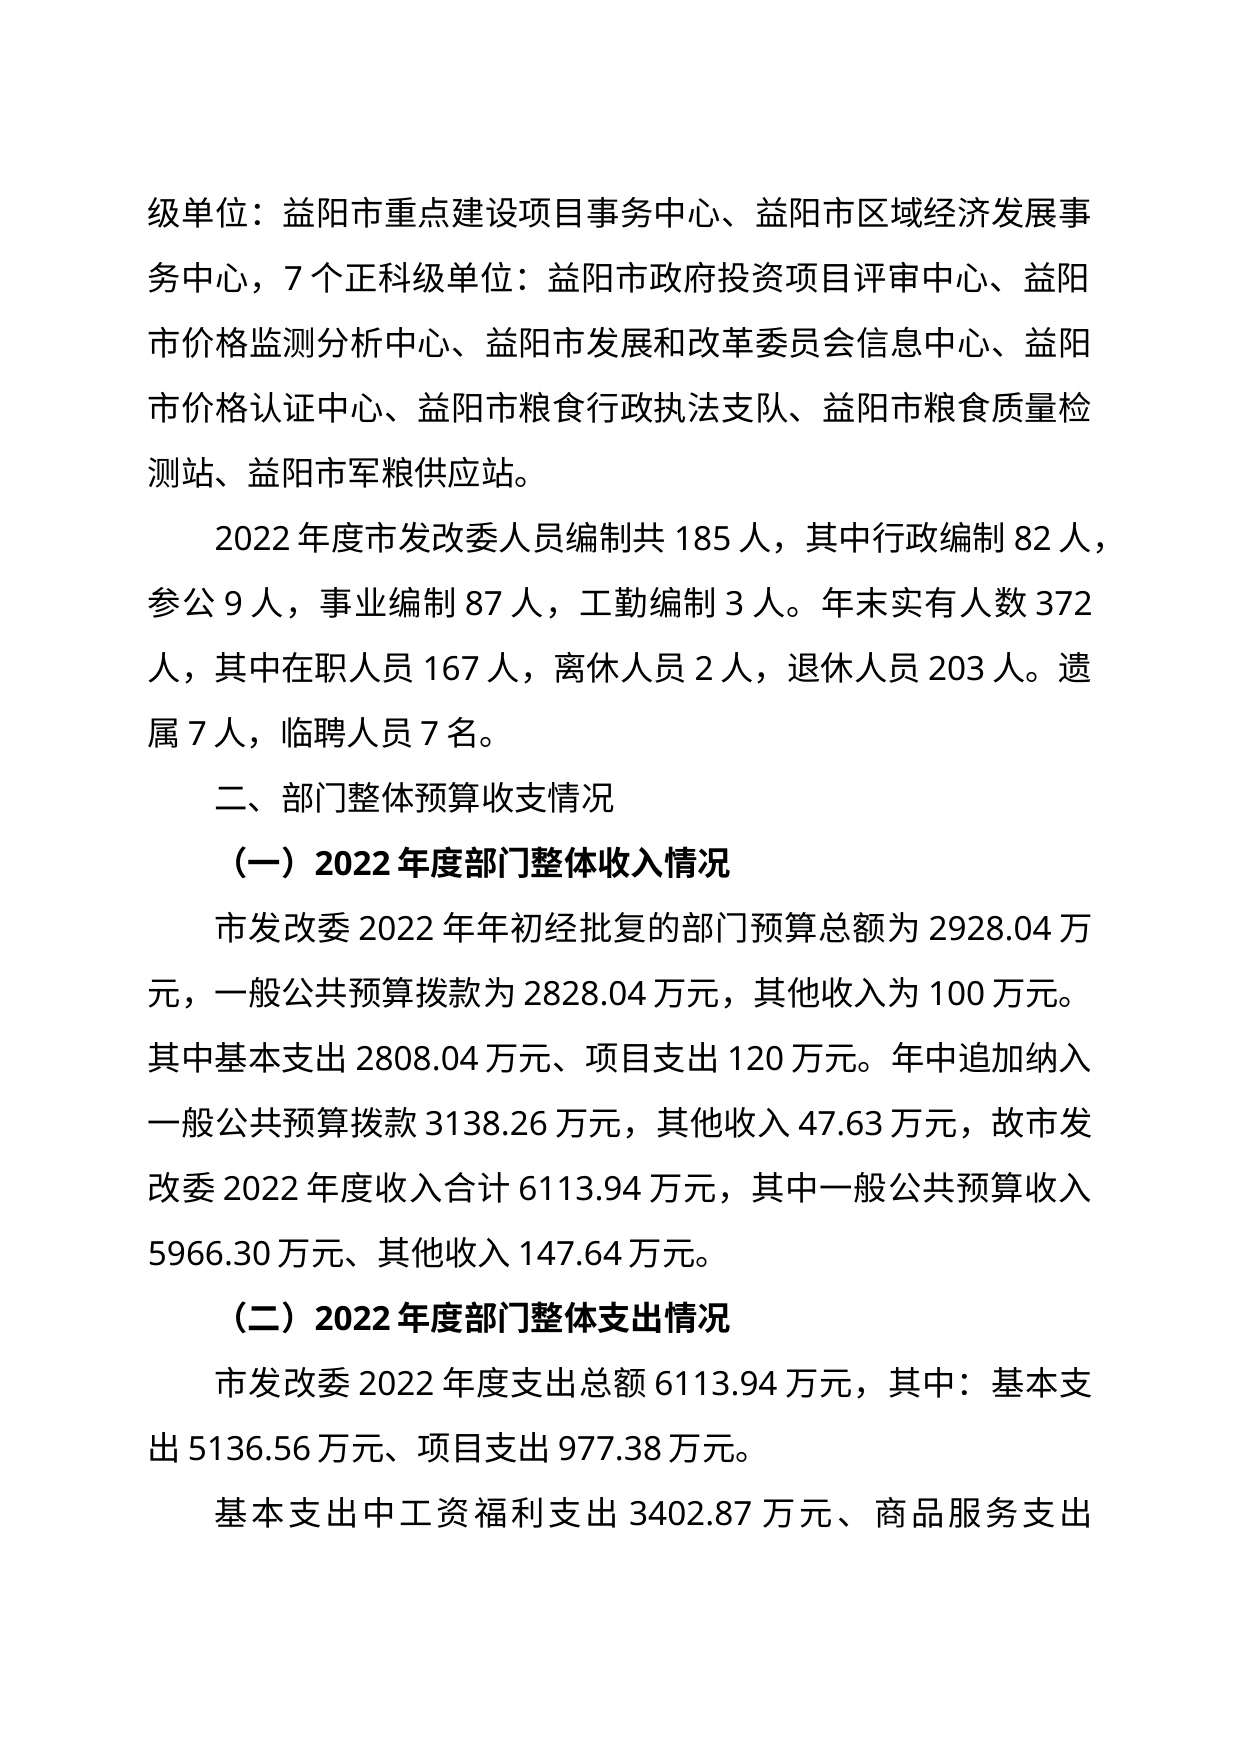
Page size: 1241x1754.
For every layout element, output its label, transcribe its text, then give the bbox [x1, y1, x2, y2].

text 市发改委2022年度支出总额6113.94万元，其中：基本支出5136.56万元、项目支出977.38万元。 [148, 1348, 1093, 1478]
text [148, 178, 1093, 503]
text （一）2022年度部门整体收入情况 [148, 828, 1093, 893]
text 2022年度市发改委人员编制共185人，其中行政编制82人，参公9人，事业编制87人，工勤编制3人。年末实有人数372人，其中在职人员167人，离休人员2人，退休人员203人。遗属7人，临聘人员7名。 [148, 503, 1093, 763]
text 二、部门整体预算收支情况 [148, 763, 1093, 828]
text 市发改委2022年年初经批复的部门预算总额为2928.04万元，一般公共预算拨款为2828.04万元，其他收入为100万元。其中基本支出2808.04万元、项目支出120万元。年中追加纳入一般公共预算拨款3138.26万元，其他收入47.63万元，故市发改委2022年度收入合计6113.94万元，其中一般公共预算收入5966.30万元、其他收入147.64万元。 [148, 893, 1093, 1283]
text （二）2022年度部门整体支出情况 [148, 1283, 1093, 1348]
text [148, 1478, 1093, 1543]
